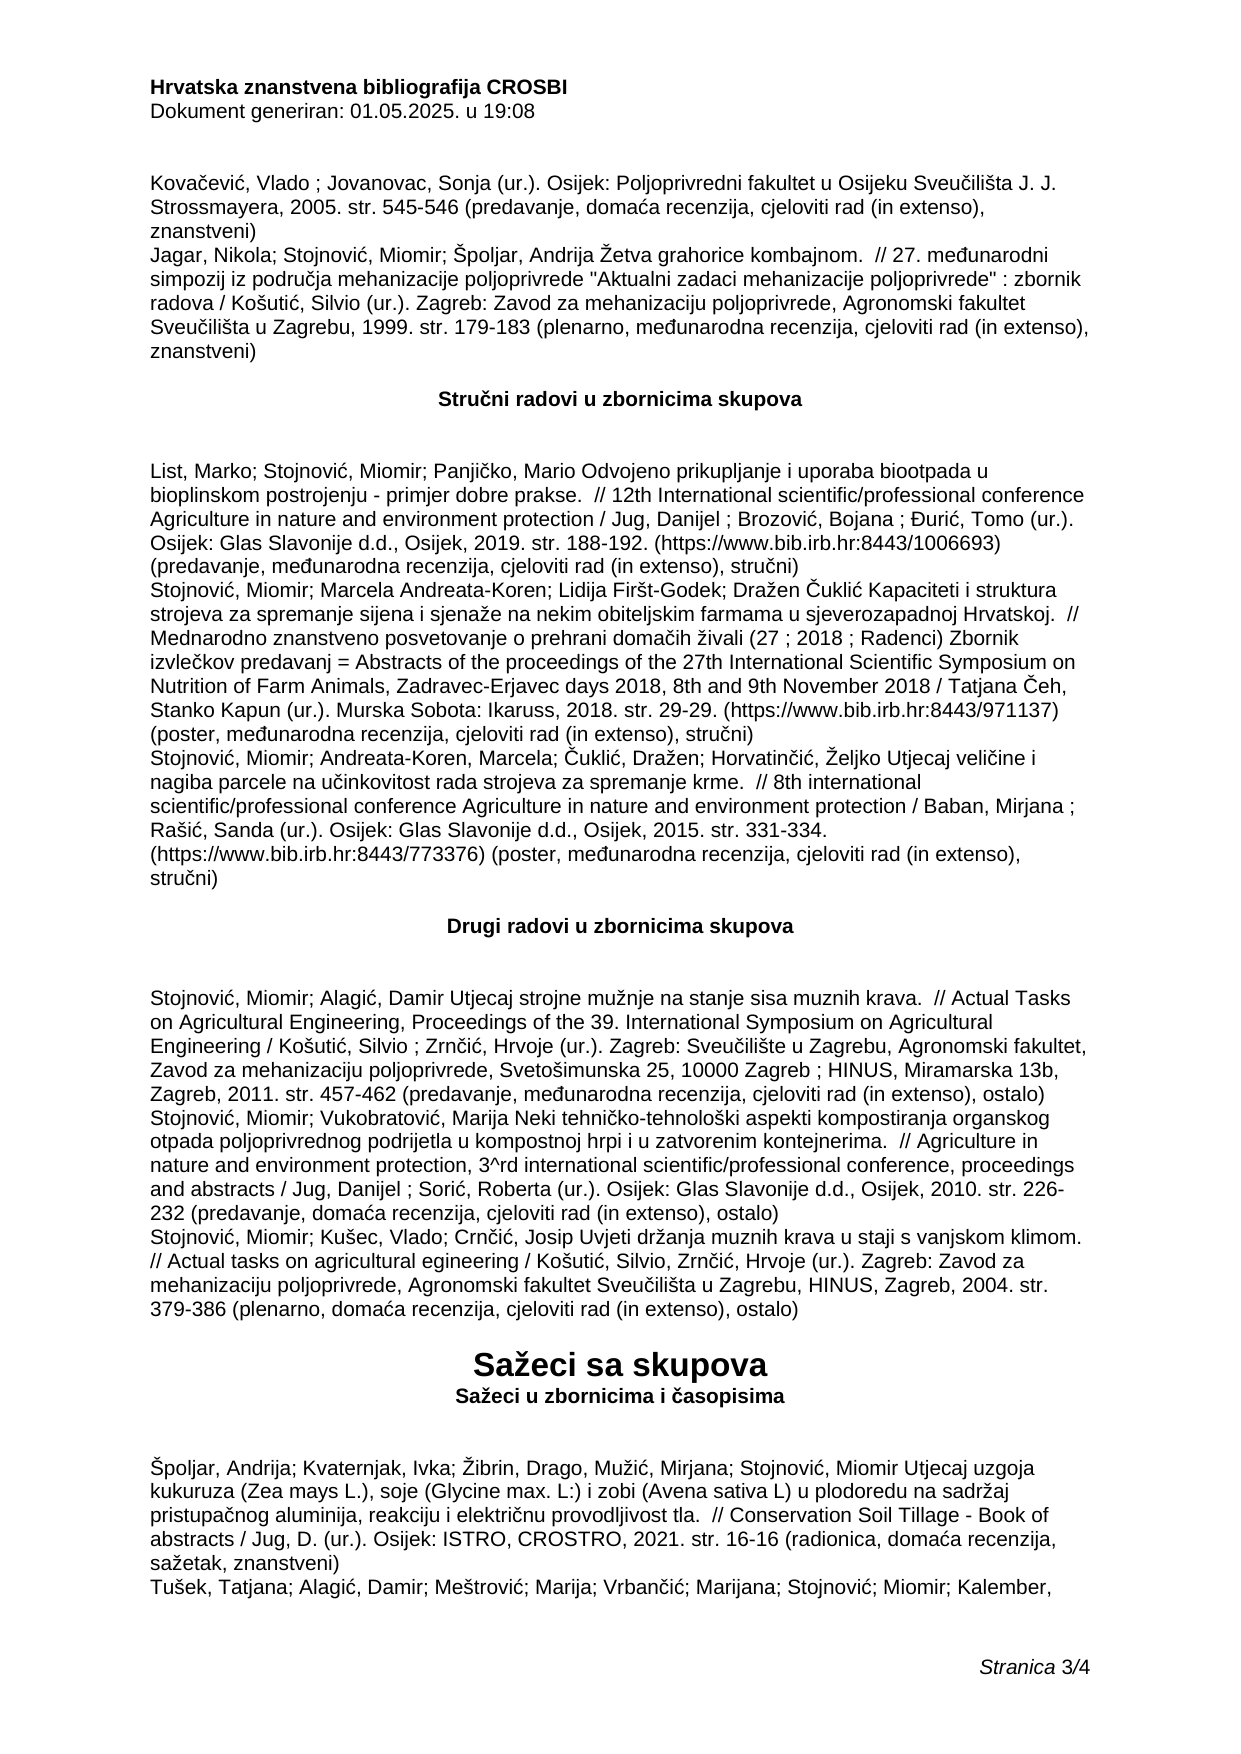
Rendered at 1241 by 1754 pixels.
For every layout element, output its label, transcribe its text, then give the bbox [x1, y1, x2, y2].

subtitle Sažeci sa skupova [150, 1345, 1090, 1383]
text Stojnović, Miomir; Kušec, Vlado; Crnčić, Josip [150, 1225, 1090, 1321]
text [150, 1575, 1090, 1599]
subtitle Stručni radovi u zbornicima skupova [150, 387, 1090, 411]
text Jagar, Nikola; Stojnović, Miomir; Špoljar, Andrija [150, 243, 1090, 363]
subtitle Drugi radovi u zbornicima skupova [150, 914, 1090, 938]
text Stojnović, Miomir; Vukobratović, Marija [150, 1105, 1090, 1225]
text List, Marko; Stojnović, Miomir; Panjičko, Mario [150, 458, 1090, 578]
text Špoljar, Andrija; Kvaternjak, Ivka; Žibrin, Drago, Mužić, Mirjana; Stojnović, Miomir [150, 1455, 1090, 1575]
text Stojnović, Miomir; Andreata-Koren, Marcela; Čuklić, Dražen; Horvatinčić, Željko [150, 746, 1090, 890]
subtitle Sažeci u zbornicima i časopisima [150, 1383, 1090, 1407]
text Stojnović, Miomir; Marcela Andreata-Koren; Lidija Firšt-Godek; Dražen Čuklić [150, 578, 1090, 746]
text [150, 171, 1090, 243]
text Stojnović, Miomir; Alagić, Damir [150, 986, 1090, 1105]
